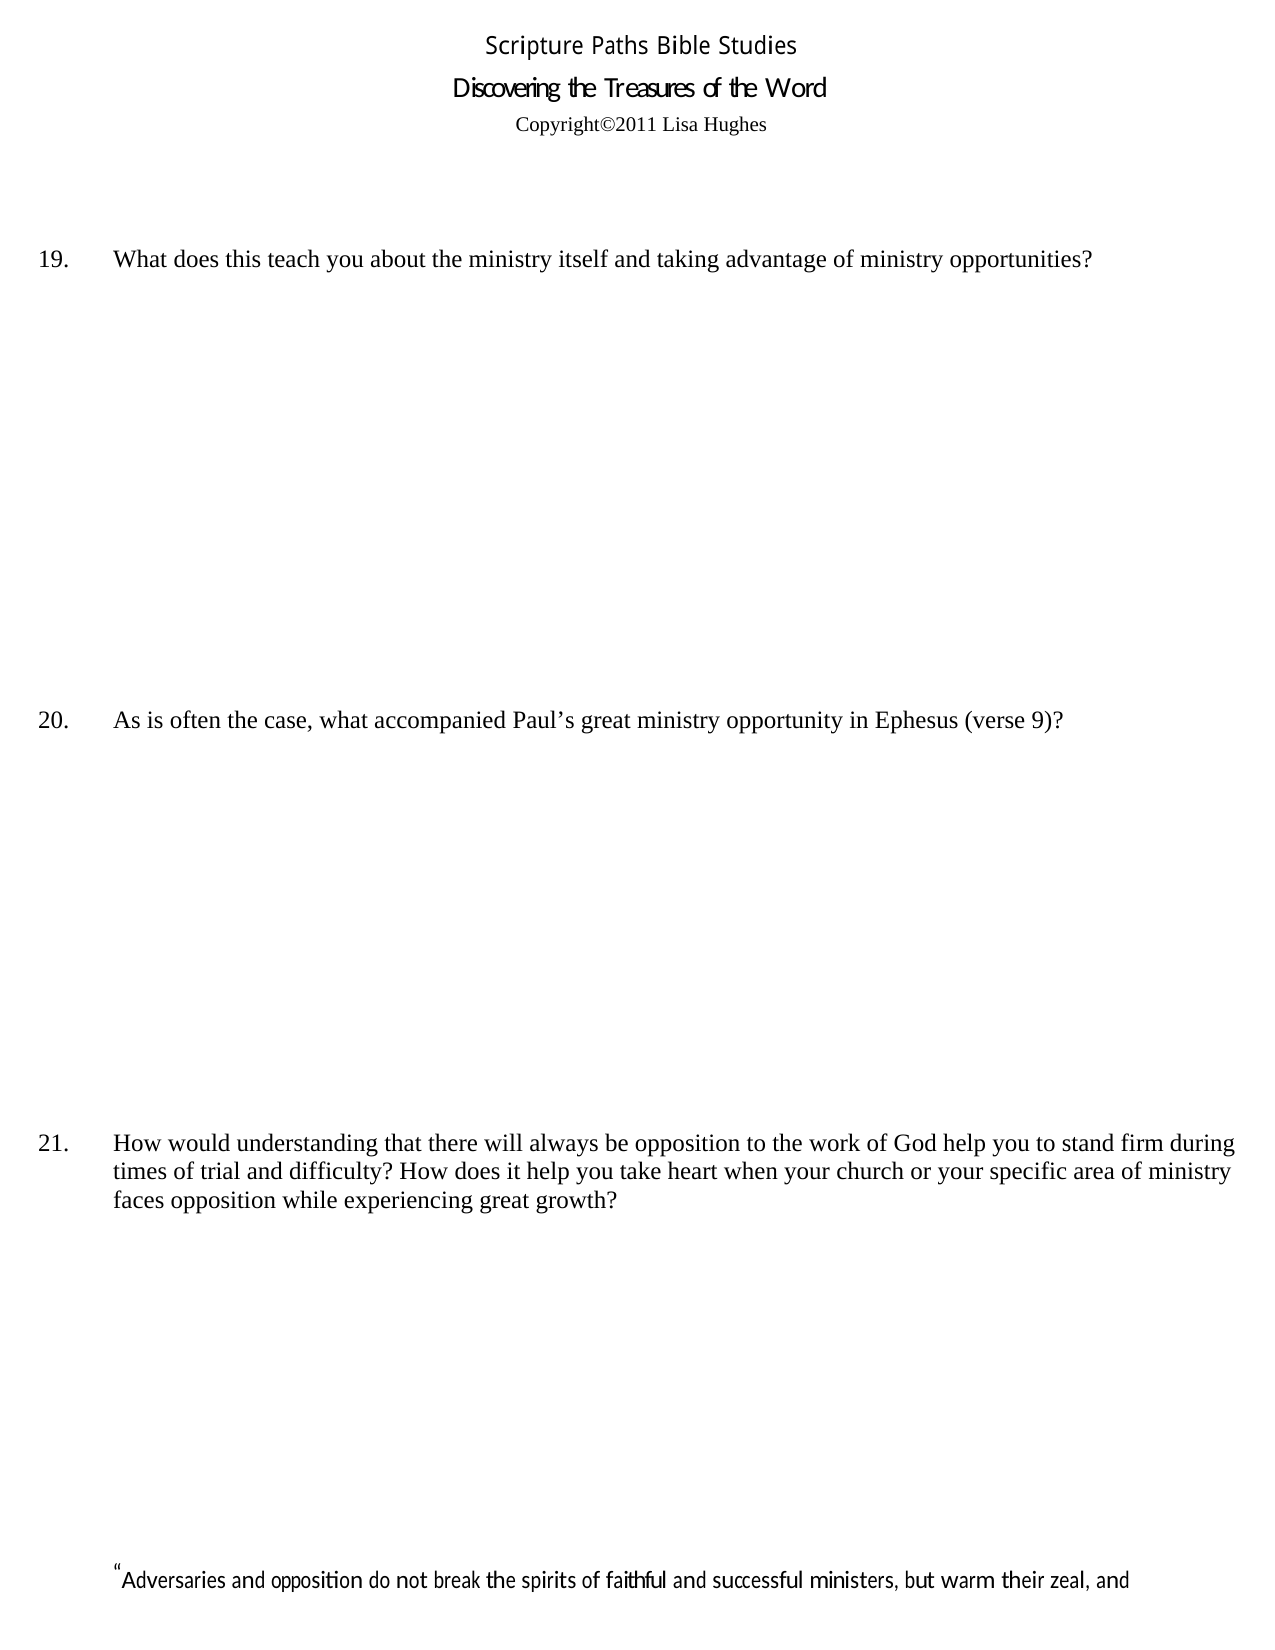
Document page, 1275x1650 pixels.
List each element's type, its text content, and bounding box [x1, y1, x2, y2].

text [110, 1560, 1133, 1596]
text 20. As is often the case, what accompanied Paul’s great ministry opportunity in Ephesus (verse 9)? [38, 705, 1240, 734]
text 19. What does this teach you about the ministry itself and taking advantage of ministry opportunities? [38, 245, 1100, 273]
text 21. How would understanding that there will always be opposition to the work of God help you to stand firm during times of trial and difficulty? How does it help you take heart when your church or your specific area of ministry faces opposition while experiencing great growth? [38, 1128, 1240, 1214]
